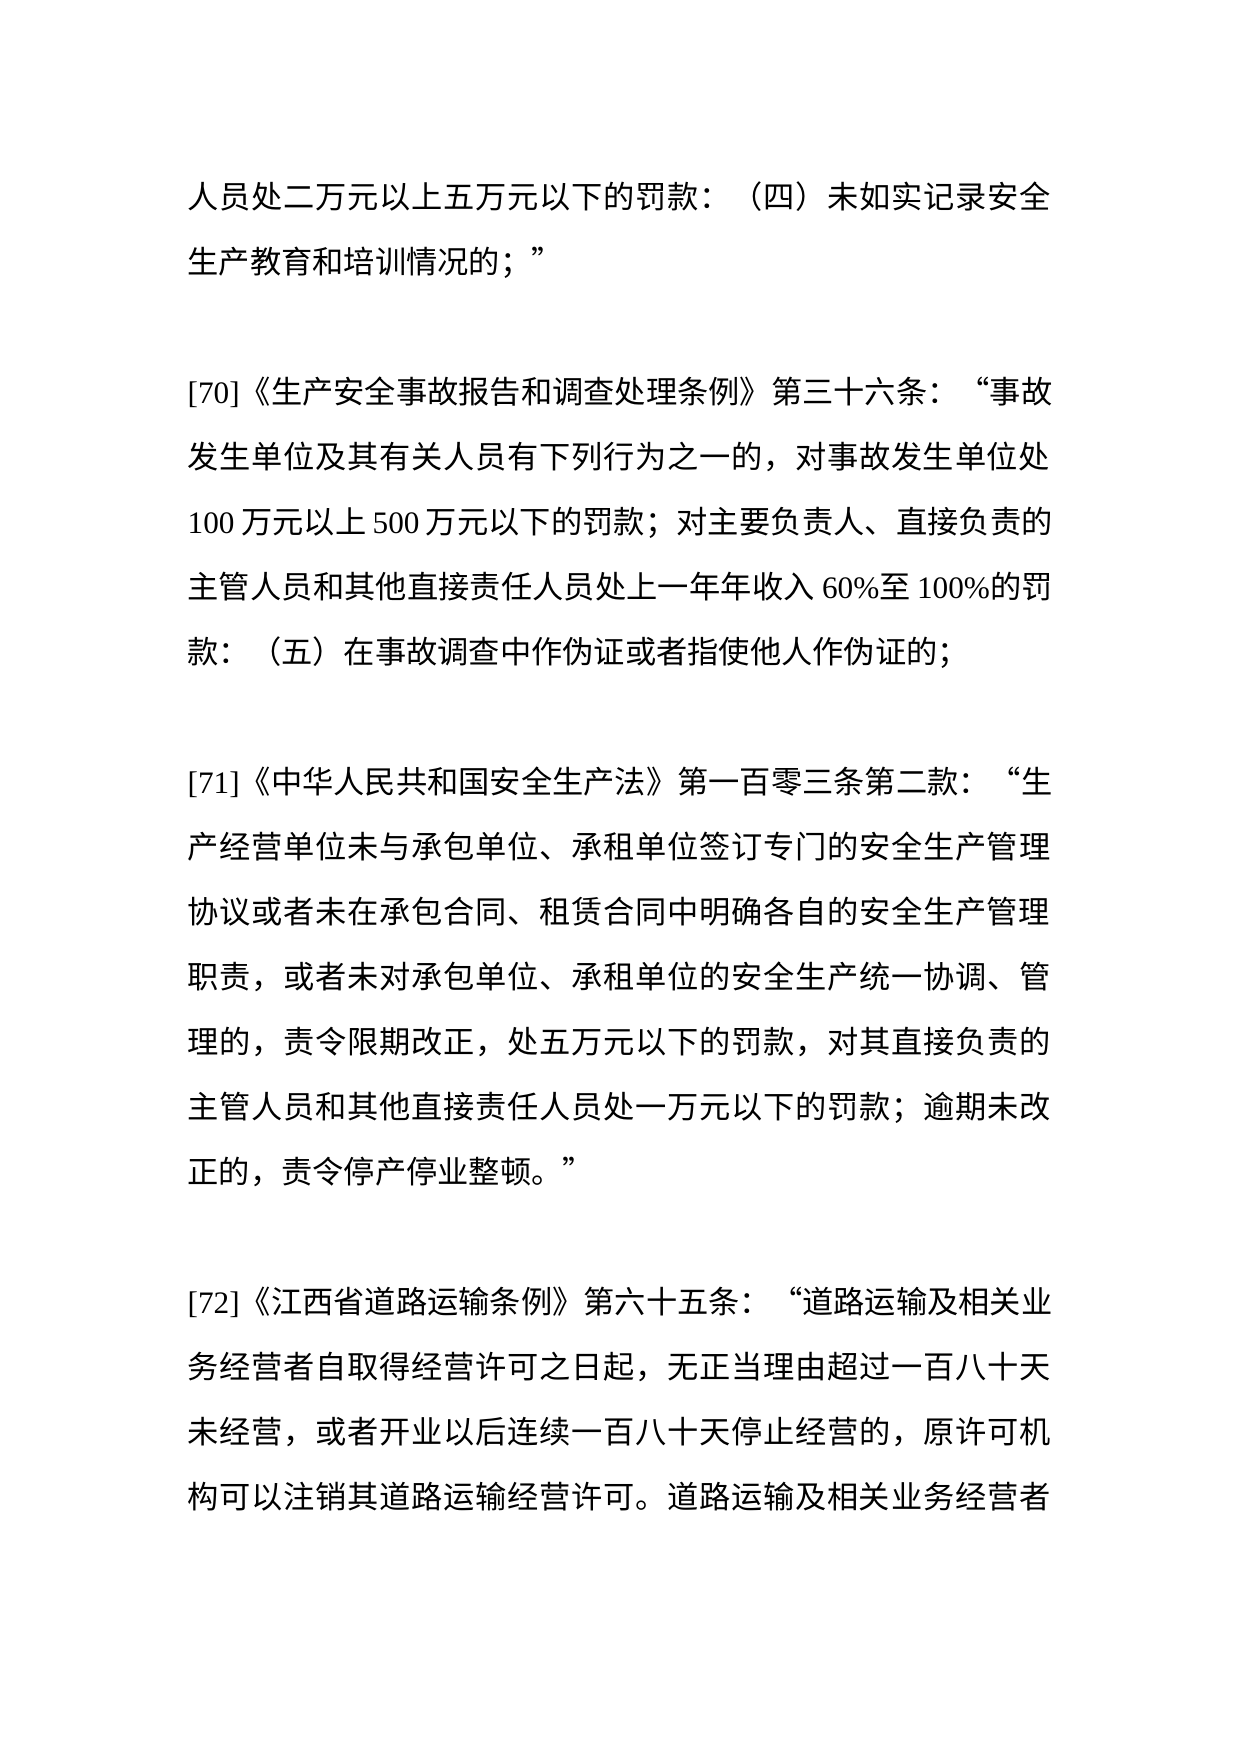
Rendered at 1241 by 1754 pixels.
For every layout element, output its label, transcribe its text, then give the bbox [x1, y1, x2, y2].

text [187, 1267, 1053, 1527]
text [71]《中华人民共和国安全生产法》第一百零三条第二款：“生产经营单位未与承包单位、承租单位签订专门的安全生产管理协议或者未在承包合同、租赁合同中明确各自的安全生产管理职责，或者未对承包单位、承租单位的安全生产统一协调、管理的，责令限期改正，处五万元以下的罚款，对其直接负责的主管人员和其他直接责任人员处一万元以下的罚款；逾期未改正的，责令停产停业整顿。” [187, 747, 1053, 1202]
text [187, 162, 1053, 292]
text [70]《生产安全事故报告和调查处理条例》第三十六条：“事故发生单位及其有关人员有下列行为之一的，对事故发生单位处100万元以上500万元以下的罚款；对主要负责人、直接负责的主管人员和其他直接责任人员处上一年年收入60%至100%的罚款：（五）在事故调查中作伪证或者指使他人作伪证的； [187, 357, 1053, 682]
